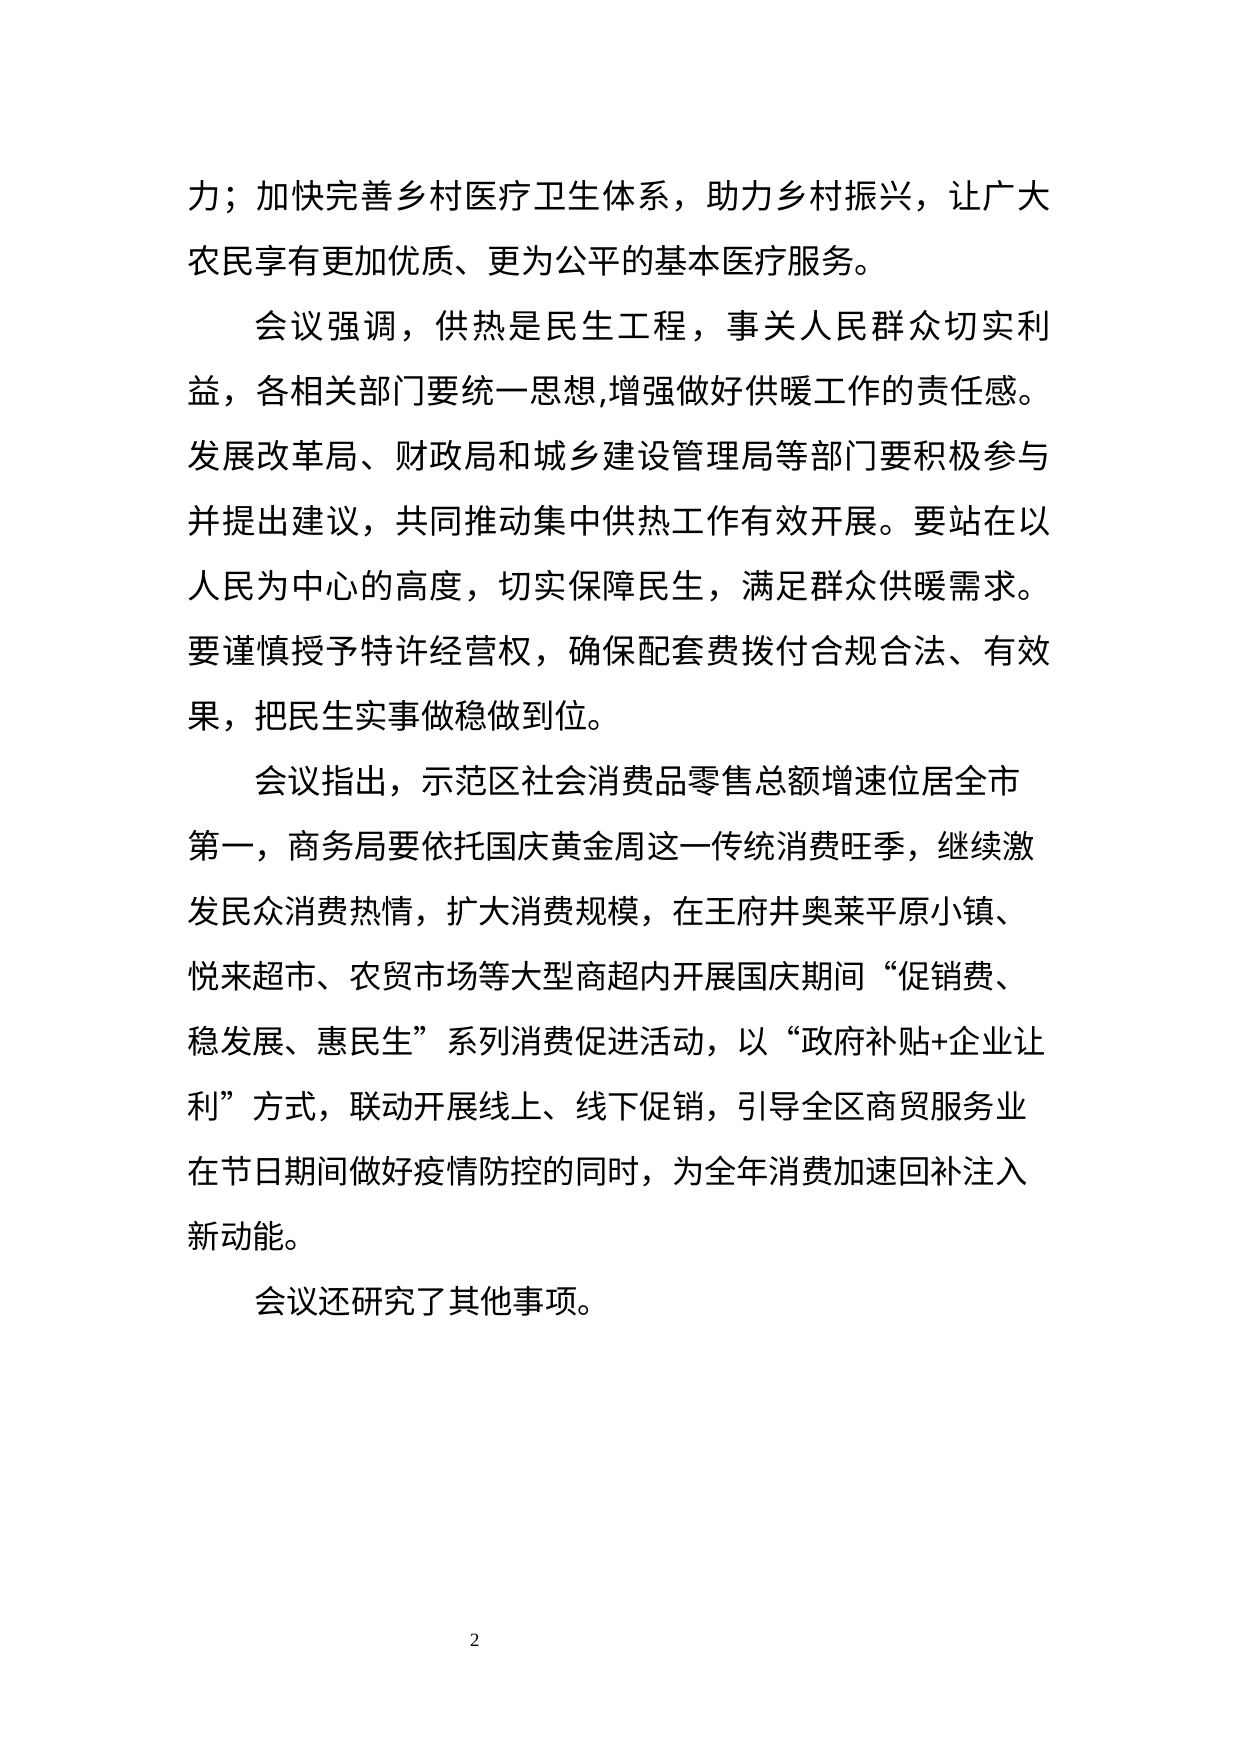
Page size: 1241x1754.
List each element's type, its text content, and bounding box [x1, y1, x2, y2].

text 会议指出，示范区社会消费品零售总额增速位居全市第一，商务局要依托国庆黄金周这一传统消费旺季，继续激发民众消费热情，扩大消费规模，在王府井奥莱平原小镇、悦来超市、农贸市场等大型商超内开展国庆期间“促销费、稳发展、惠民生”系列消费促进活动，以“政府补贴+企业让利”方式，联动开展线上、线下促销，引导全区商贸服务业在节日期间做好疫情防控的同时，为全年消费加速回补注入新动能。 [187, 747, 1053, 1267]
text 会议强调，供热是民生工程，事关人民群众切实利益，各相关部门要统一思想,增强做好供暖工作的责任感。发展改革局、财政局和城乡建设管理局等部门要积极参与并提出建议，共同推动集中供热工作有效开展。要站在以人民为中心的高度，切实保障民生，满足群众供暖需求。要谨慎授予特许经营权，确保配套费拨付合规合法、有效果，把民生实事做稳做到位。 [187, 292, 1053, 747]
text 会议还研究了其他事项。 [187, 1267, 1053, 1332]
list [187, 162, 1053, 292]
